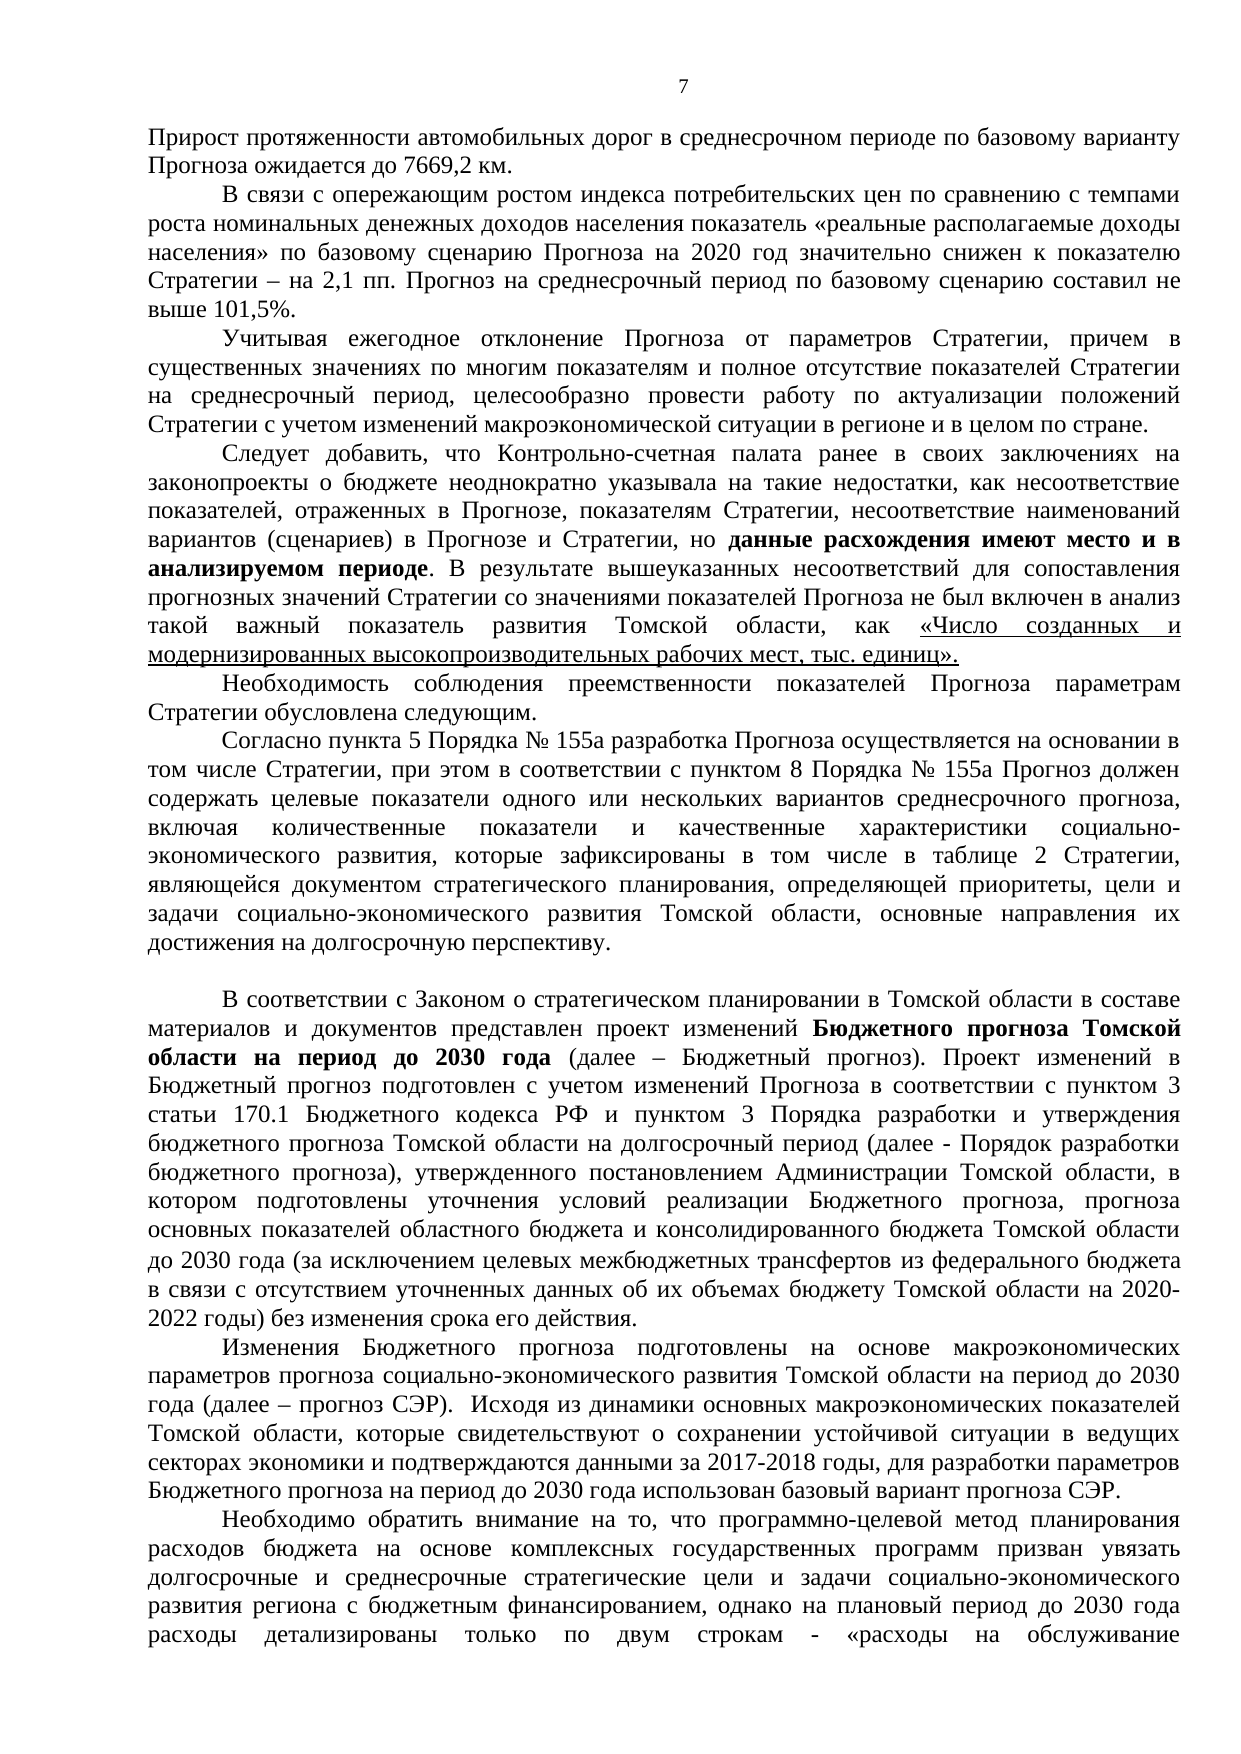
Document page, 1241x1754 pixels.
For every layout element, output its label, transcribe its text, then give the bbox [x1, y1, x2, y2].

text Согласно пункта 5 Порядка № 155а разработка Прогноза осуществляется на основании в том числе Стратегии, при этом в соответствии с пунктом 8 Порядка № 155а Прогноз должен содержать целевые показатели одного или нескольких вариантов среднесрочного прогноза, включая количественные показатели и качественные характеристики социально-экономического развития, которые зафиксированы в том числе в таблице 2 Стратегии, являющейся документом стратегического планирования, определяющей приоритеты, цели и задачи социально-экономического развития Томской области, основные направления их достижения на долгосрочную перспективу. [148, 726, 1181, 956]
text В связи с опережающим ростом индекса потребительских цен по сравнению с темпами роста номинальных денежных доходов населения показатель «реальные располагаемые доходы населения» по базовому сценарию Прогноза на 2020 год значительно снижен к показателю Стратегии – на 2,1 пп. Прогноз на среднесрочный период по базовому сценарию составил не выше 101,5%. [148, 179, 1181, 323]
text Необходимость соблюдения преемственности показателей Прогноза параметрам Стратегии обусловлена следующим. [148, 668, 1181, 726]
text В соответствии с Законом о стратегическом планировании в Томской области в составе материалов и документов представлен проект изменений Бюджетного прогноза Томской области на период до 2030 года (далее – Бюджетный прогноз). Проект изменений в Бюджетный прогноз подготовлен с учетом изменений Прогноза в соответствии с пунктом 3 статьи 170.1 Бюджетного кодекса РФ и пунктом 3 Порядка разработки и утверждения бюджетного прогноза Томской области на долгосрочный период (далее - Порядок разработки бюджетного прогноза), утвержденного постановлением Администрации Томской области, в котором подготовлены уточнения условий реализации Бюджетного прогноза, прогноза основных показателей областного бюджета и консолидированного бюджета Томской области до 2030 года (за исключением целевых межбюджетных трансфертов из федерального бюджета в связи с отсутствием уточненных данных об их объемах бюджету Томской области на 2020-2022 годы) без изменения срока его действия. [148, 984, 1181, 1332]
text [148, 122, 1181, 179]
text Изменения Бюджетного прогноза подготовлены на основе макроэкономических параметров прогноза социально-экономического развития Томской области на период до 2030 года (далее – прогноз СЭР). Исходя из динамики основных макроэкономических показателей Томской области, которые свидетельствуют о сохранении устойчивой ситуации в ведущих секторах экономики и подтверждаются данными за 2017-2018 годы, для разработки параметров Бюджетного прогноза на период до 2030 года использован базовый вариант прогноза СЭР. [148, 1332, 1181, 1504]
text Следует добавить, что Контрольно-счетная палата ранее в своих заключениях на законопроекты о бюджете неоднократно указывала на такие недостатки, как несоответствие показателей, отраженных в Прогнозе, показателям Стратегии, несоответствие наименований вариантов (сценариев) в Прогнозе и Стратегии, но данные расхождения имеют место и в анализируемом периоде. В результате вышеуказанных несоответствий для сопоставления прогнозных значений Стратегии со значениями показателей Прогноза не был включен в анализ такой важный показатель развития Томской области, как «Число созданных и модернизированных высокопроизводительных рабочих мест, тыс. единиц». [148, 438, 1181, 668]
text Учитывая ежегодное отклонение Прогноза от параметров Стратегии, причем в существенных значениях по многим показателям и полное отсутствие показателей Стратегии на среднесрочный период, целесообразно провести работу по актуализации положений Стратегии с учетом изменений макроэкономической ситуации в регионе и в целом по стране. [148, 323, 1181, 438]
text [148, 1504, 1181, 1648]
